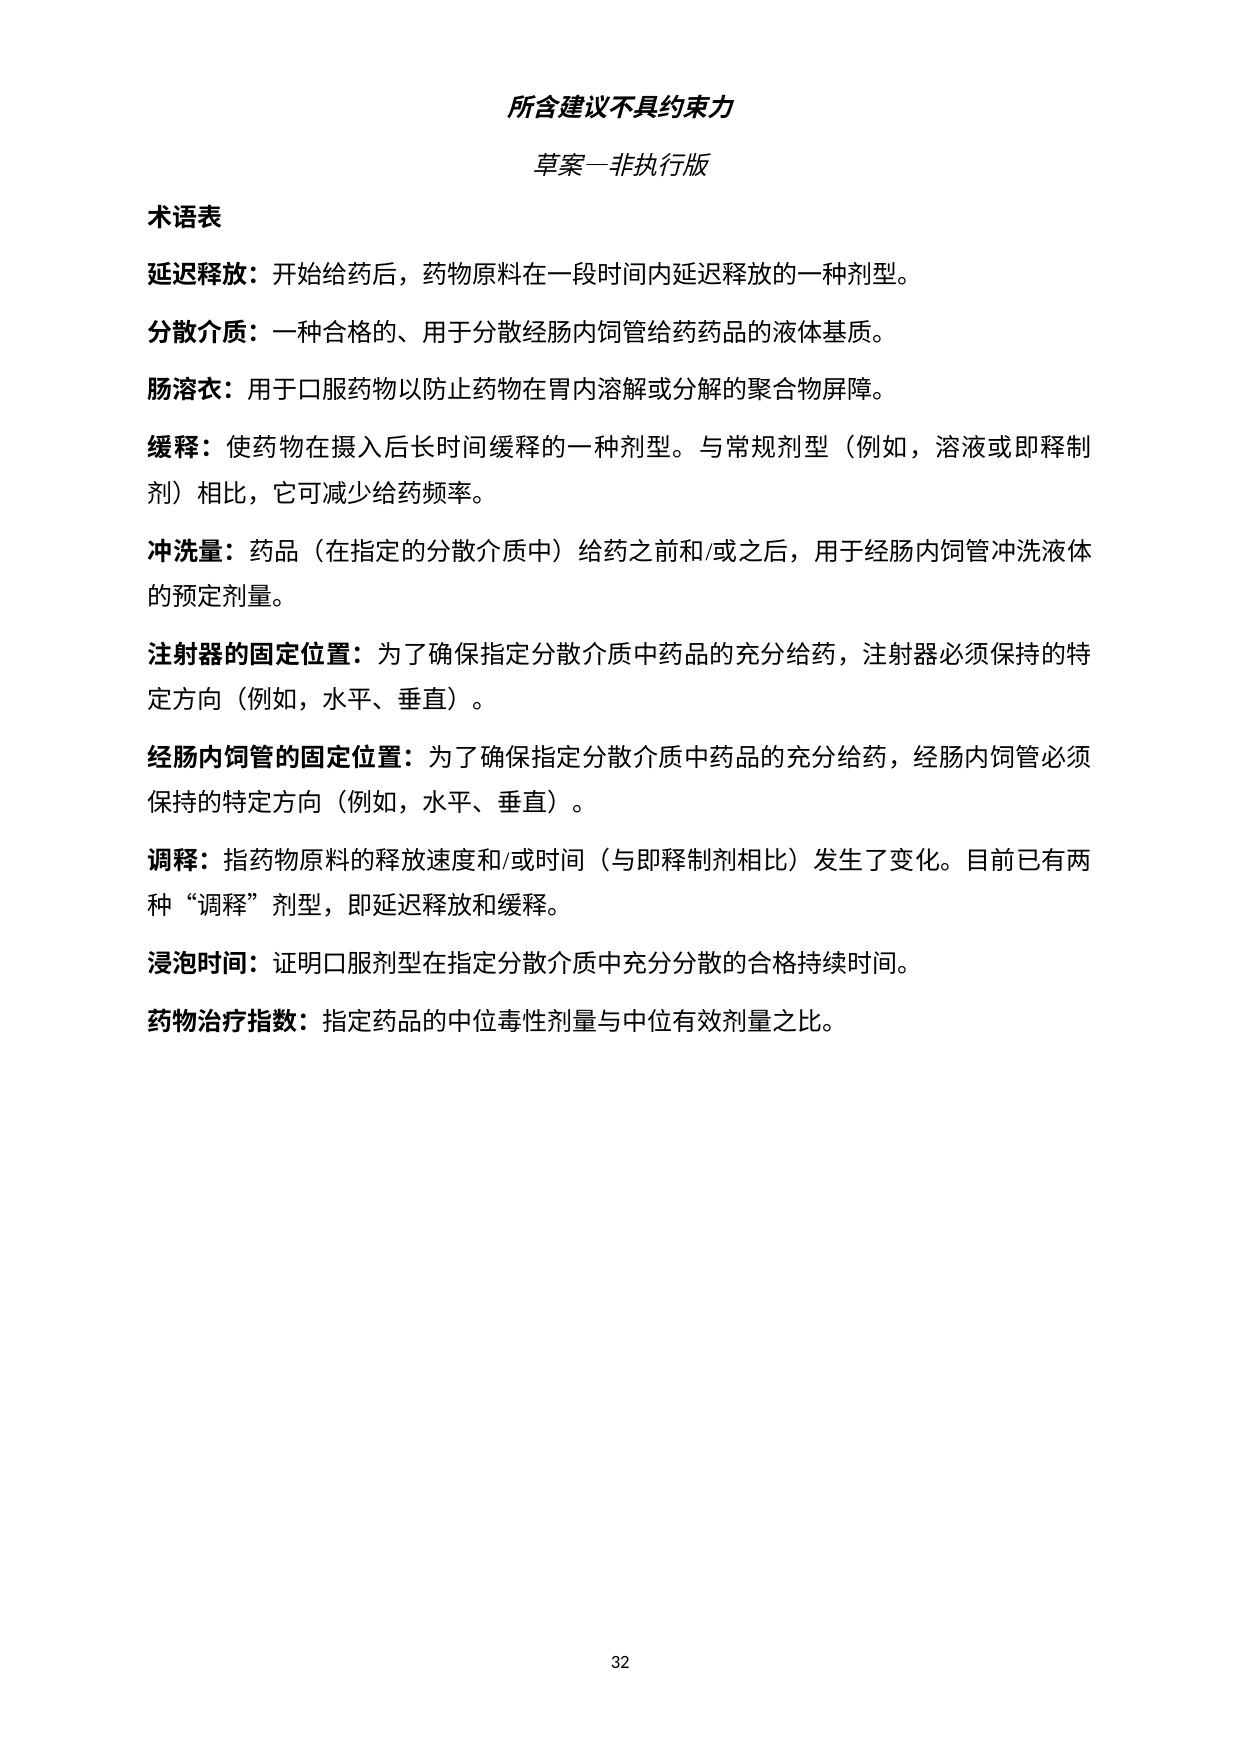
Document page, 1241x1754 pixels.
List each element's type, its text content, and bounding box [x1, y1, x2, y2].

text 缓释：使药物在摄入后长时间缓释的一种剂型。与常规剂型（例如，溶液或即释制剂）相比，它可减少给药频率。 [148, 428, 1092, 509]
text 注射器的固定位置：为了确保指定分散介质中药品的充分给药，注射器必须保持的特定方向（例如，水平、垂直）。 [148, 634, 1092, 716]
text 肠溶衣：用于口服药物以防止药物在胃内溶解或分解的聚合物屏障。 [148, 370, 1092, 406]
text 调释：指药物原料的释放速度和/或时间（与即释制剂相比）发生了变化。目前已有两种“调释”剂型，即延迟释放和缓释。 [148, 840, 1092, 922]
text 浸泡时间：证明口服剂型在指定分散介质中充分分散的合格持续时间。 [148, 943, 1092, 980]
text 延迟释放：开始给药后，药物原料在一段时间内延迟释放的一种剂型。 [148, 254, 1092, 291]
text 药物治疗指数：指定药品的中位毒性剂量与中位有效剂量之比。 [148, 1001, 1092, 1037]
text 分散介质：一种合格的、用于分散经肠内饲管给药药品的液体基质。 [148, 312, 1092, 348]
text 冲洗量：药品（在指定的分散介质中）给药之前和/或之后，用于经肠内饲管冲洗液体的预定剂量。 [148, 531, 1092, 612]
text 术语表 [148, 199, 1092, 233]
text 经肠内饲管的固定位置：为了确保指定分散介质中药品的充分给药，经肠内饲管必须保持的特定方向（例如，水平、垂直）。 [148, 737, 1092, 819]
